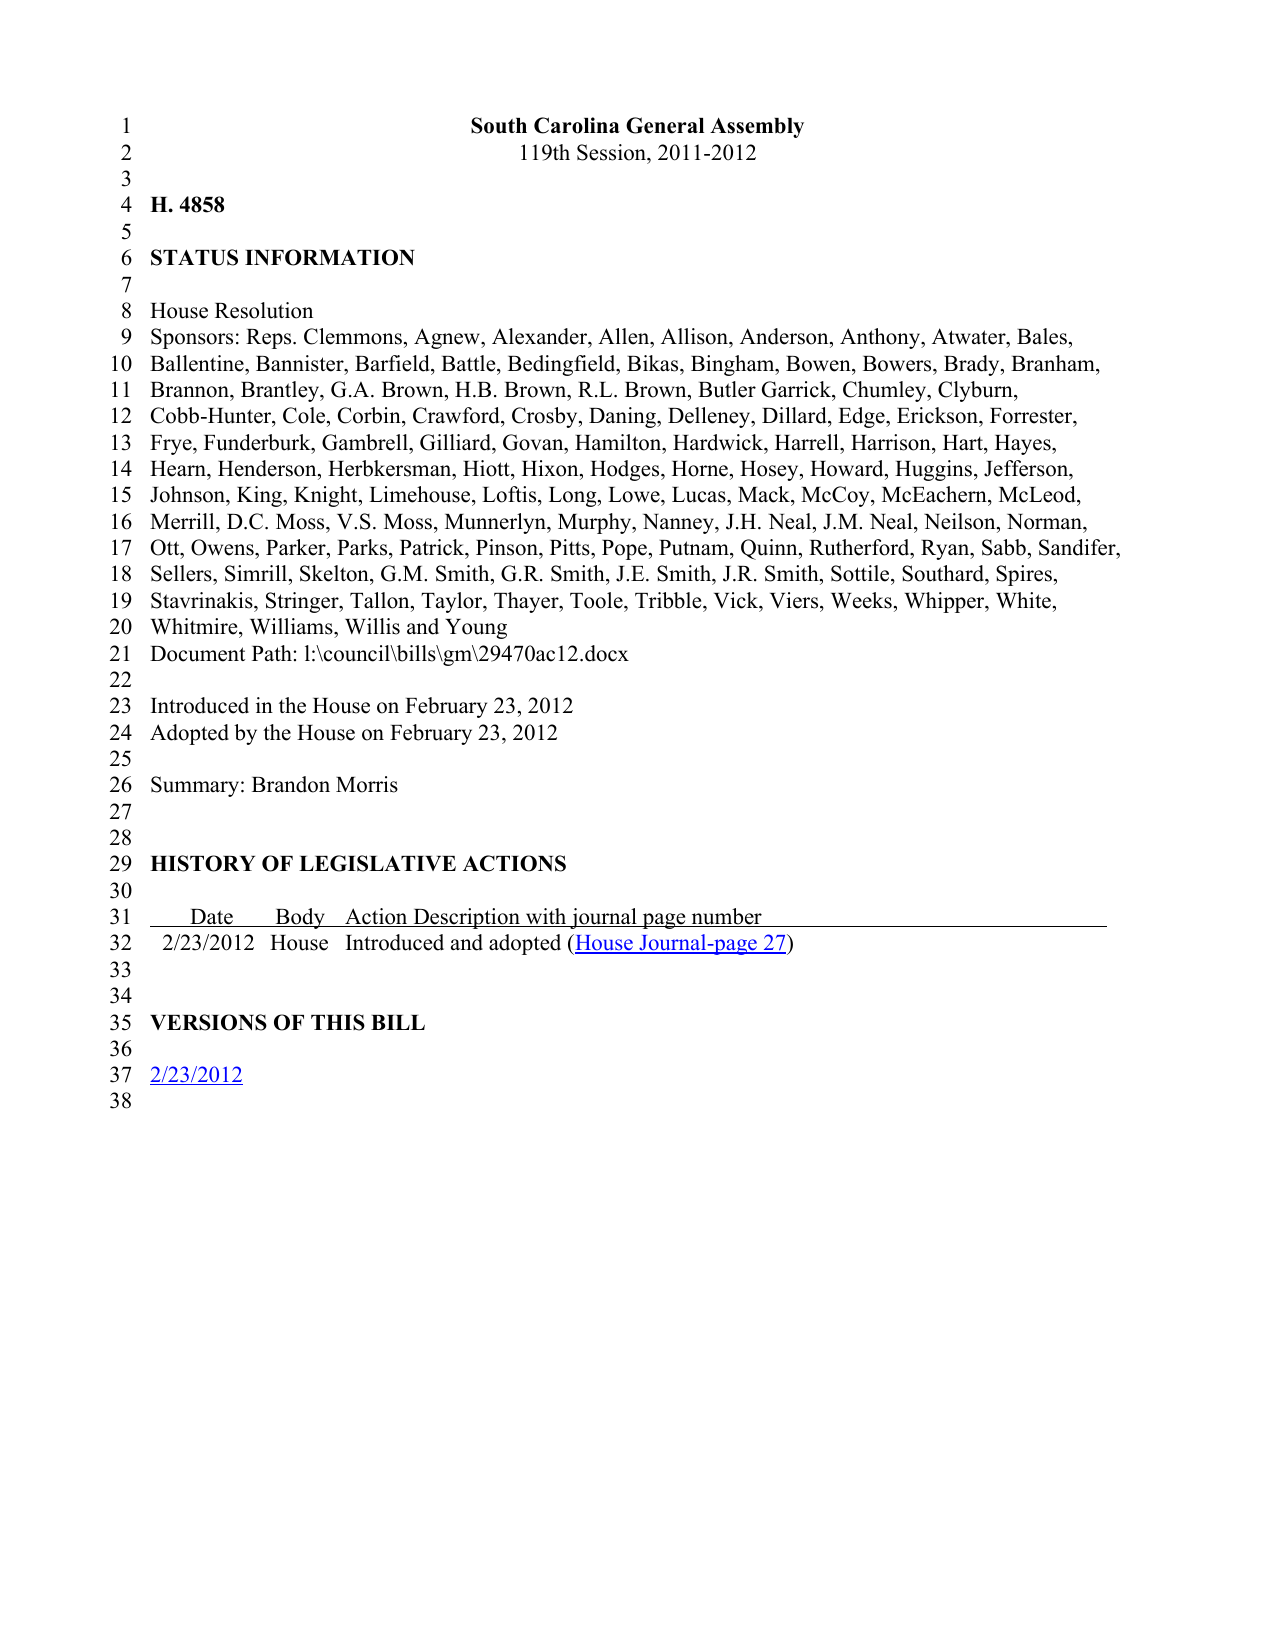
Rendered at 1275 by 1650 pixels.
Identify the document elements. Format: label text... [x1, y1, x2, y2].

text STATUS INFORMATION [150, 244, 1125, 271]
text House Resolution [150, 297, 1125, 323]
text HISTORY OF LEGISLATIVE ACTIONS [150, 850, 1125, 877]
text South Carolina General Assembly [150, 112, 1125, 139]
text 2/23/2012 House Introduced and adopted (House Journal-page 27) [150, 929, 1125, 956]
text Adopted by the House on February 23, 2012 [150, 719, 1125, 745]
text 119th Session, 2011-2012 [150, 139, 1125, 165]
text Document Path: l:\council\bills\gm\29470ac12.docx [150, 639, 1125, 666]
text Sponsors: Reps. Clemmons, Agnew, Alexander, Allen, Allison, Anderson, Anthony, Atwater, Bales, Ballentine, Bannister, Barfield, Battle, Bedingfield, Bikas, Bingham, Bowen, Bowers, Brady, Branham, Brannon, Brantley, G.A. Brown, H.B. Brown, R.L. Brown, Butler Garrick, Chumley, Clyburn, Cobb-Hunter, Cole, Corbin, Crawford, Crosby, Daning, Delleney, Dillard, Edge, Erickson, Forrester, Frye, Funderburk, Gambrell, Gilliard, Govan, Hamilton, Hardwick, Harrell, Harrison, Hart, Hayes, Hearn, Henderson, Herbkersman, Hiott, Hixon, Hodges, Horne, Hosey, Howard, Huggins, Jefferson, Johnson, King, Knight, Limehouse, Loftis, Long, Lowe, Lucas, Mack, McCoy, McEachern, McLeod, Merrill, D.C. Moss, V.S. Moss, Munnerlyn, Murphy, Nanney, J.H. Neal, J.M. Neal, Neilson, Norman, Ott, Owens, Parker, Parks, Patrick, Pinson, Pitts, Pope, Putnam, Quinn, Rutherford, Ryan, Sabb, Sandifer, Sellers, Simrill, Skelton, G.M. Smith, G.R. Smith, J.E. Smith, J.R. Smith, Sottile, Southard, Spires, Stavrinakis, Stringer, Tallon, Taylor, Thayer, Toole, Tribble, Vick, Viers, Weeks, Whipper, White, Whitmire, Williams, Willis and Young [150, 323, 1125, 639]
text H. 4858 [150, 192, 1125, 218]
text VERSIONS OF THIS BILL [150, 1008, 1125, 1035]
text Summary: Brandon Morris [150, 771, 1125, 798]
text Introduced in the House on February 23, 2012 [150, 692, 1125, 719]
text Date Body Action Description with journal page number [150, 903, 1125, 929]
text 2/23/2012 [150, 1061, 1125, 1088]
